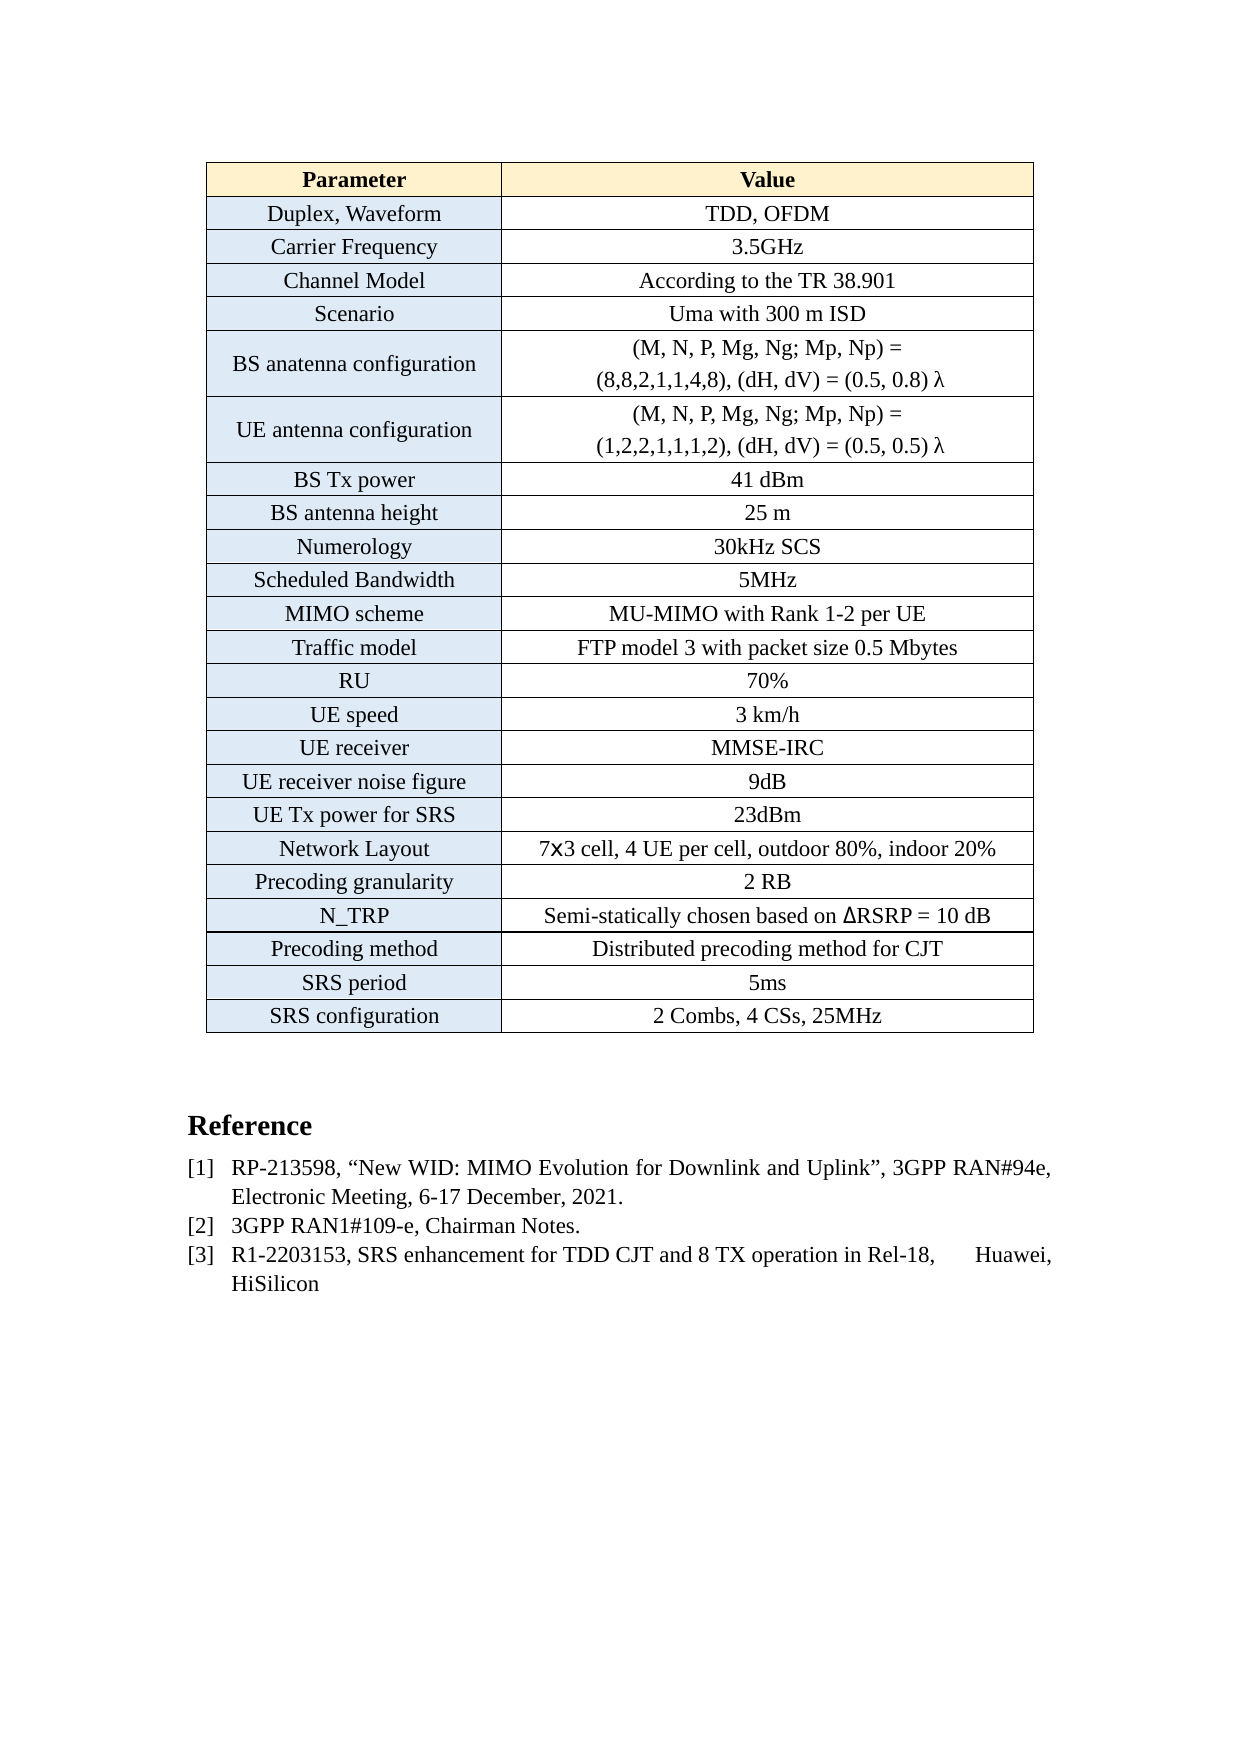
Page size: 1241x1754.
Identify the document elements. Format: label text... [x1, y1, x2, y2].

table_cell MIMO scheme [207, 597, 501, 629]
table_cell 2 Combs, 4 CSs, 25MHz [502, 1000, 1033, 1032]
table_cell UE antenna configuration [207, 397, 501, 462]
table_cell 70% [502, 664, 1033, 697]
table_cell Precoding method [207, 933, 501, 965]
table_cell Numerology [207, 530, 501, 562]
table_cell 41 dBm [502, 463, 1033, 495]
table_cell 5MHz [502, 564, 1033, 596]
table_header Value [502, 163, 1033, 196]
table_cell 5ms [502, 966, 1033, 998]
table_cell Precoding granularity [207, 865, 501, 898]
table_cell BS antenna height [207, 496, 501, 529]
table_cell 9dB [502, 765, 1033, 797]
table_cell Distributed precoding method for CJT [502, 933, 1033, 965]
table_cell TDD, OFDM [502, 197, 1033, 229]
table_cell 23dBm [502, 798, 1033, 831]
table_cell According to the TR 38.901 [502, 264, 1033, 296]
table_cell BS Tx power [207, 463, 501, 495]
table_cell MMSE-IRC [502, 731, 1033, 764]
table_cell 30kHz SCS [502, 530, 1033, 562]
table_cell Traffic model [207, 631, 501, 663]
table_cell Network Layout [207, 832, 501, 864]
table_cell Semi-statically chosen based on ΔRSRP = 10 dB [502, 899, 1033, 931]
table_cell 2 RB [502, 865, 1033, 898]
table_header Parameter [207, 163, 501, 196]
table_cell SRS configuration [207, 1000, 501, 1032]
list R1-2203153, SRS enhancement for TDD CJT and 8 TX operation in Rel-18, Huawei, HiSilicon [187, 1241, 1053, 1297]
table_cell UE Tx power for SRS [207, 798, 501, 831]
table_cell Channel Model [207, 264, 501, 296]
table_cell Carrier Frequency [207, 230, 501, 263]
table_cell (M, N, P, Mg, Ng; Mp, Np) = (1,2,2,1,1,1,2), (dH, dV) = (0.5, 0.5) λ [502, 397, 1033, 462]
table_cell 7ⅹ3 cell, 4 UE per cell, outdoor 80%, indoor 20% [502, 832, 1033, 864]
table_cell 25 m [502, 496, 1033, 529]
table_cell FTP model 3 with packet size 0.5 Mbytes [502, 631, 1033, 663]
list RP-213598, “New WID: MIMO Evolution for Downlink and Uplink”, 3GPP RAN#94e, Electronic Meeting, 6-17 December, 2021. [187, 1154, 1053, 1210]
subtitle Reference [187, 1108, 1053, 1142]
table_cell UE speed [207, 698, 501, 730]
list 3GPP RAN1#109-e, Chairman Notes. [187, 1212, 1053, 1239]
table_cell Scheduled Bandwidth [207, 564, 501, 596]
table_cell UE receiver [207, 731, 501, 764]
table_cell UE receiver noise figure [207, 765, 501, 797]
table_cell N_TRP [207, 899, 501, 931]
table_cell 3 km/h [502, 698, 1033, 730]
table_cell 3.5GHz [502, 230, 1033, 263]
table_cell BS anatenna configuration [207, 331, 501, 396]
table_cell MU-MIMO with Rank 1-2 per UE [502, 597, 1033, 629]
table_cell SRS period [207, 966, 501, 998]
table_cell Scenario [207, 297, 501, 330]
table_cell (M, N, P, Mg, Ng; Mp, Np) = (8,8,2,1,1,4,8), (dH, dV) = (0.5, 0.8) λ [502, 331, 1033, 396]
table_cell RU [207, 664, 501, 697]
table_cell Uma with 300 m ISD [502, 297, 1033, 330]
table_cell Duplex, Waveform [207, 197, 501, 229]
